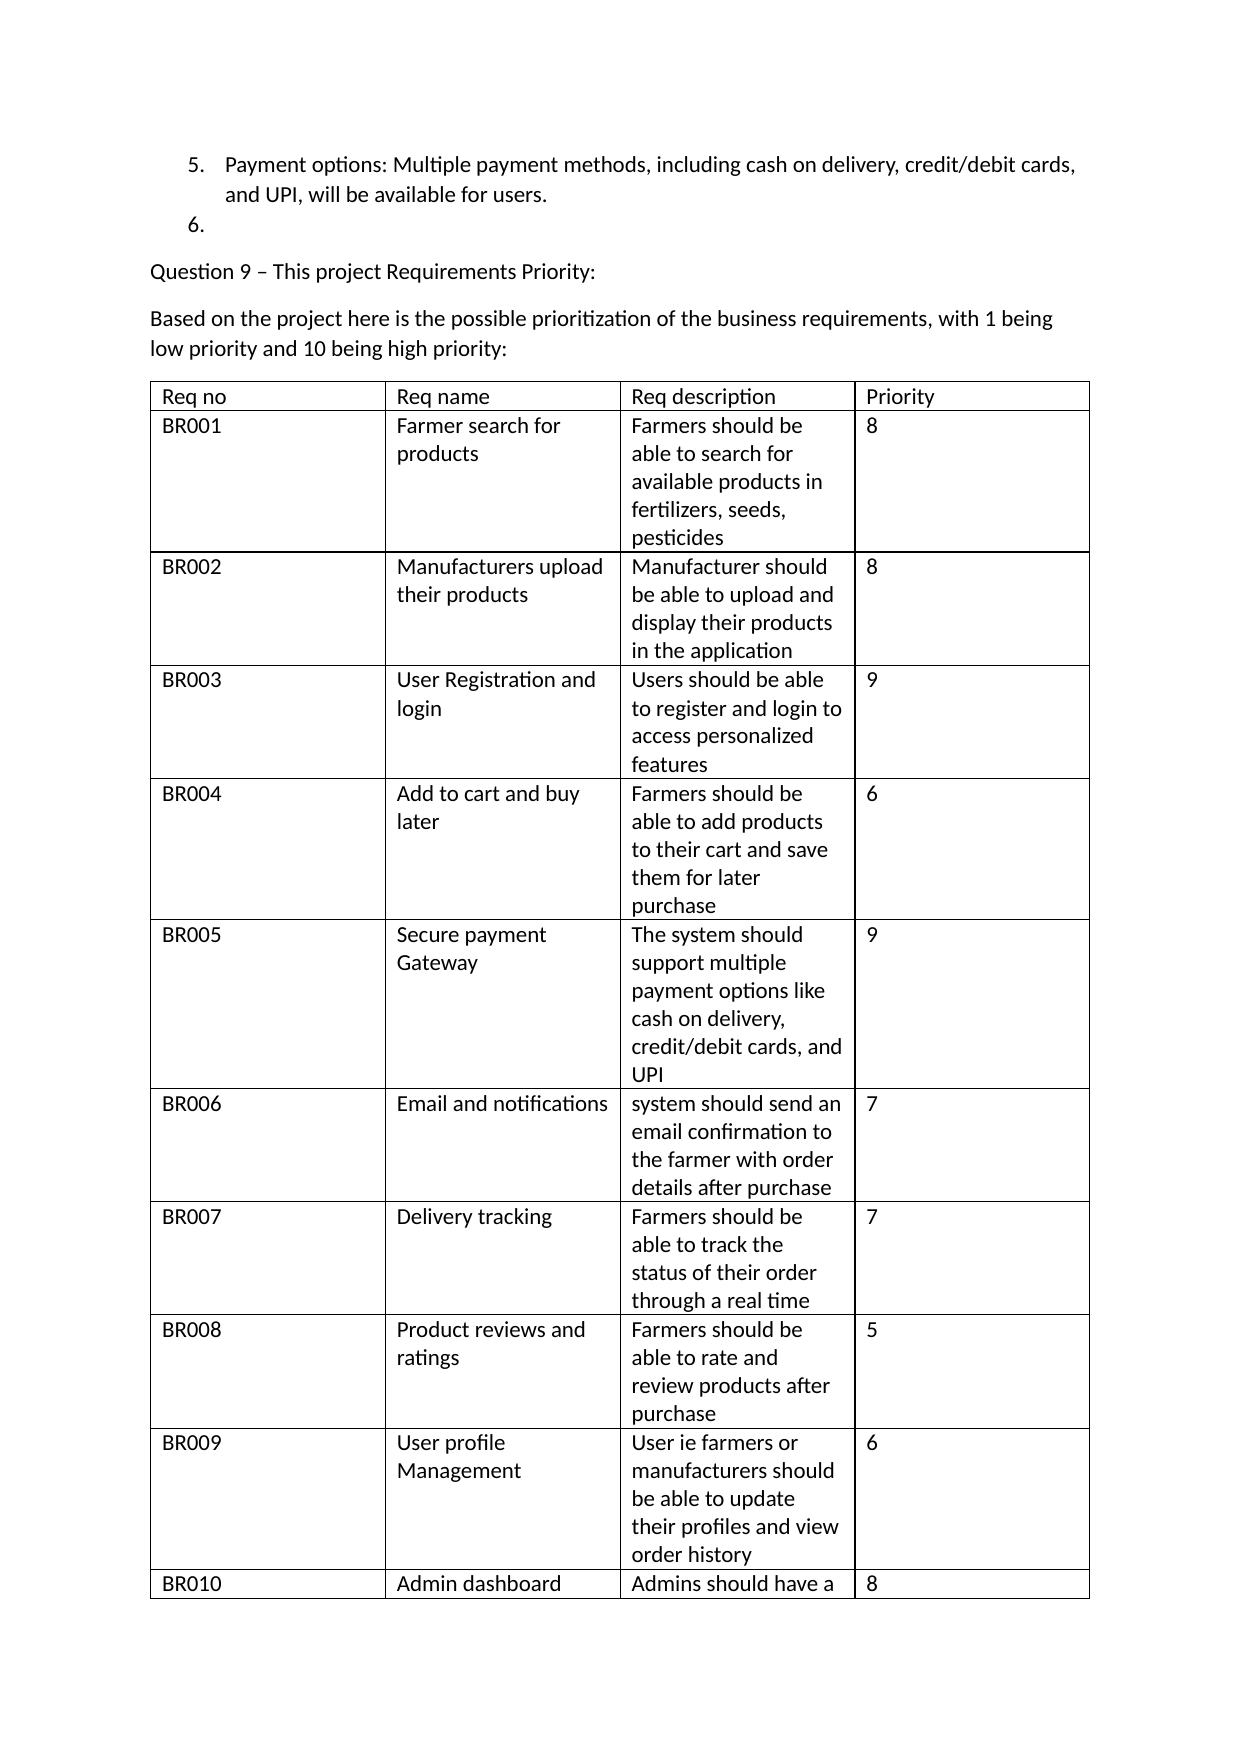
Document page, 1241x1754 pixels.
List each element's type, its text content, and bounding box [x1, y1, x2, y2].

table_cell Manufacturer should be able to upload and display their products in the application [621, 553, 854, 664]
table_cell Farmers should be able to rate and review products after purchase [621, 1315, 854, 1427]
table_cell 9 [856, 920, 1089, 1088]
table_cell BR007 [151, 1202, 385, 1314]
table_cell BR005 [151, 920, 385, 1088]
table_cell 8 [856, 553, 1089, 664]
list Payment options: Multiple payment methods, including cash on delivery, credit/debit cards, and UPI, will be available for users. [187, 150, 1090, 208]
table_cell Add to cart and buy later [386, 779, 620, 919]
table_cell Email and notifications [386, 1089, 620, 1201]
table_cell The system should support multiple payment options like cash on delivery, credit/debit cards, and UPI [621, 920, 854, 1088]
table_cell 6 [856, 1429, 1089, 1568]
text Based on the project here is the possible prioritization of the business requirements, with 1 being low priority and 10 being high priority: [150, 304, 1090, 362]
table_cell Manufacturers upload their products [386, 553, 620, 664]
table_cell BR009 [151, 1429, 385, 1568]
table_cell Users should be able to register and login to access personalized features [621, 666, 854, 778]
table_cell Secure payment Gateway [386, 920, 620, 1088]
table_cell BR008 [151, 1315, 385, 1427]
table_cell BR004 [151, 779, 385, 919]
table_cell Farmers should be able to search for available products in fertilizers, seeds, pesticides [621, 411, 854, 551]
table_header Req no [151, 382, 385, 410]
table_cell 6 [856, 779, 1089, 919]
table_cell BR003 [151, 666, 385, 778]
text Question 9 – This project Requirements Priority: [150, 257, 1090, 285]
table_cell 7 [856, 1089, 1089, 1201]
table_cell Product reviews and ratings [386, 1315, 620, 1427]
table_cell User Registration and login [386, 666, 620, 778]
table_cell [621, 1570, 854, 1598]
table_header Priority [856, 382, 1089, 410]
table_cell 8 [856, 1570, 1089, 1598]
table_cell 8 [856, 411, 1089, 551]
table_cell system should send an email confirmation to the farmer with order details after purchase [621, 1089, 854, 1201]
table_cell BR010 [151, 1570, 385, 1598]
table_cell BR001 [151, 411, 385, 551]
table_header Req name [386, 382, 620, 410]
table_cell 5 [856, 1315, 1089, 1427]
table_cell User profile Management [386, 1429, 620, 1568]
table_cell BR002 [151, 553, 385, 664]
table_cell Farmer search for products [386, 411, 620, 551]
table_cell 7 [856, 1202, 1089, 1314]
table_header Req description [621, 382, 854, 410]
table_cell Delivery tracking [386, 1202, 620, 1314]
table_cell 9 [856, 666, 1089, 778]
table_cell Farmers should be able to track the status of their order through a real time [621, 1202, 854, 1314]
table_cell BR006 [151, 1089, 385, 1201]
table_cell Admin dashboard [386, 1570, 620, 1598]
table_cell Farmers should be able to add products to their cart and save them for later purchase [621, 779, 854, 919]
table_cell User ie farmers or manufacturers should be able to update their profiles and view order history [621, 1429, 854, 1568]
